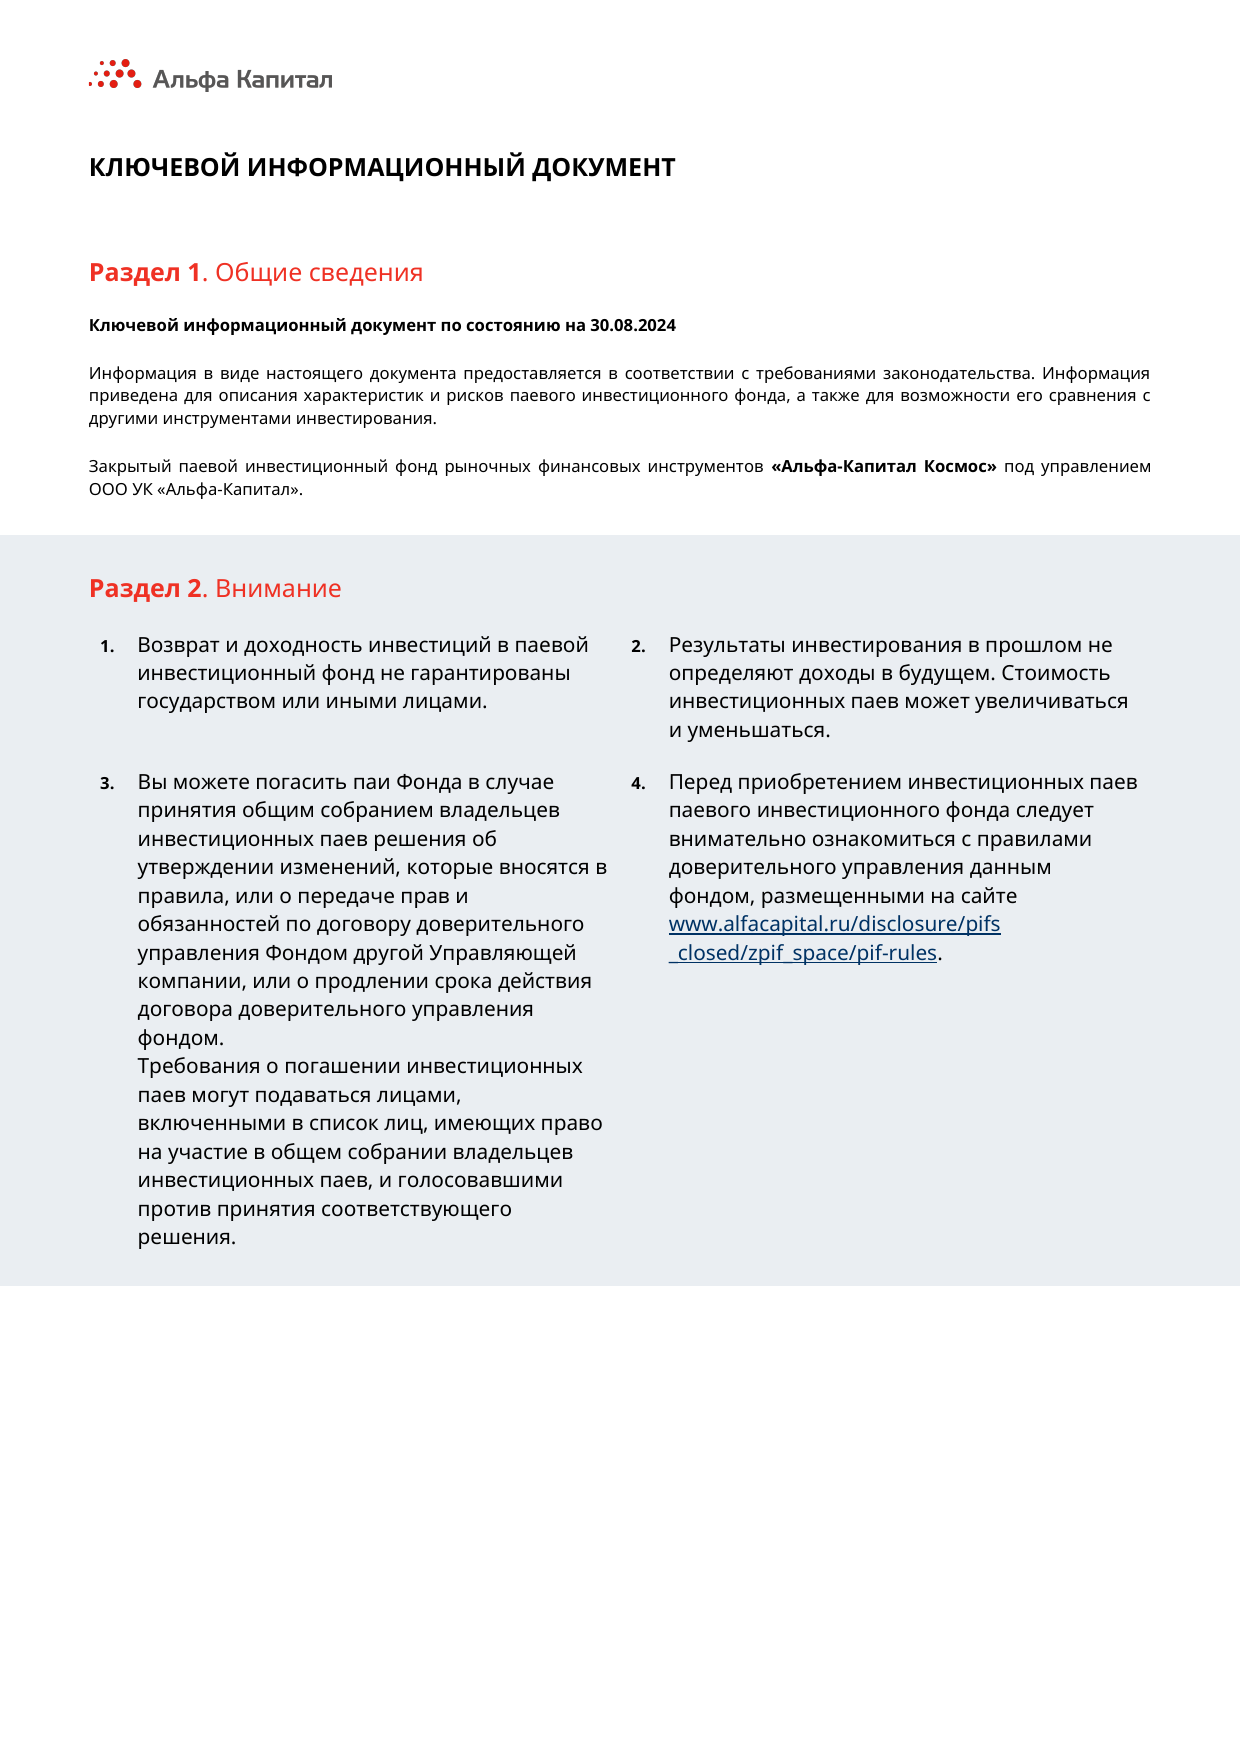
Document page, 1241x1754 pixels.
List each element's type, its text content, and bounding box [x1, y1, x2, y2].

table_header КЛЮЧЕВОЙ ИНФОРМАЦИОННЫЙ ДОКУМЕНТ [0, 114, 1240, 219]
table_cell Раздел 2. Внимание [0, 535, 1240, 1286]
table_cell Раздел 1. Общие сведения Ключевой информационный документ по состоянию на 30.08.2024 Информация в виде настоящего документа предоставляется в соответствии с требованиями законодательства. Информация приведена для описания характеристик и рисков паевого инвестиционного фонда, а также для возможности его сравнения с другими инструментами инвестирования. Закрытый паевой инвестиционный фонд рыночных финансовых инструментов «Альфа-Капитал Космос» под управлением ООО УК «Альфа-Капитал». [0, 219, 1240, 535]
picture [88, 59, 332, 92]
